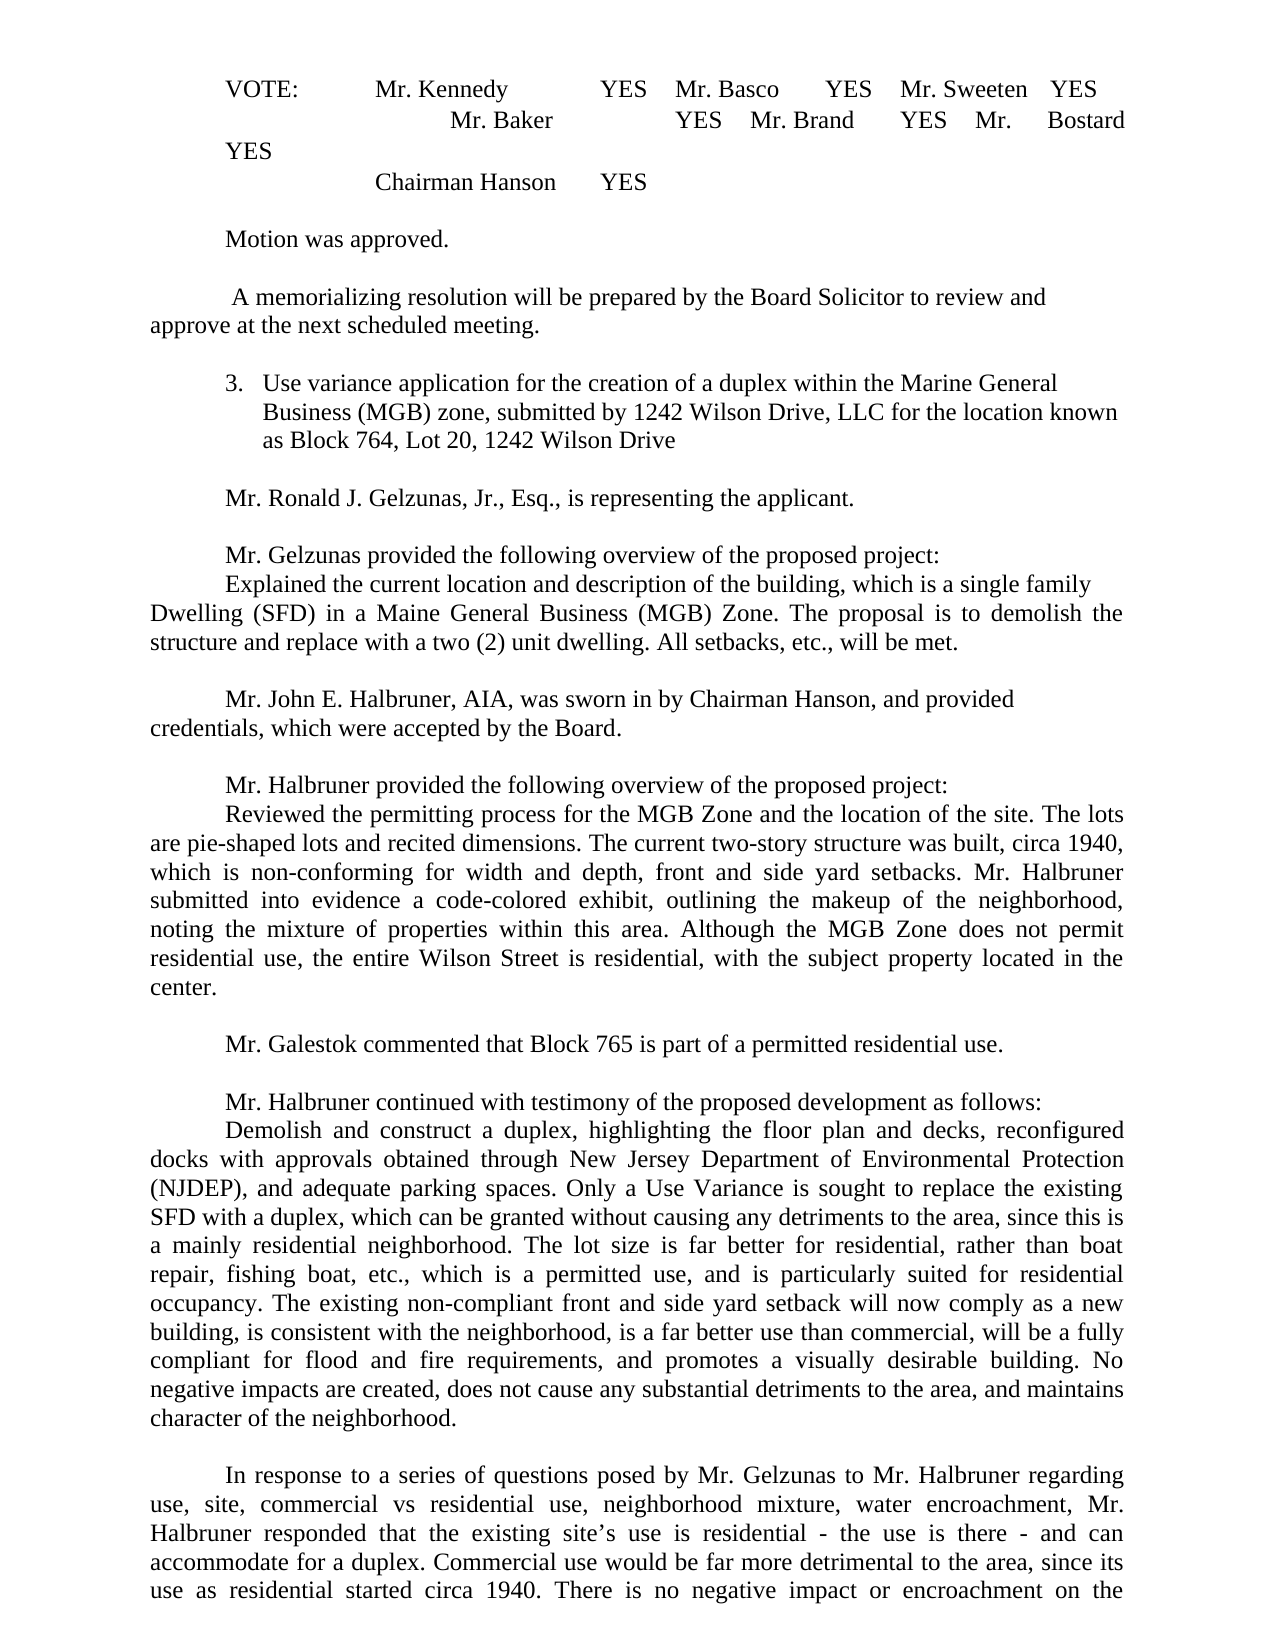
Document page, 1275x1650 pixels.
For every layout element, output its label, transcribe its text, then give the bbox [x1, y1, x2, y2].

list Use variance application for the creation of a duplex within the Marine General Business (MGB) zone, submitted by 1242 Wilson Drive, LLC for the location known as Block 764, Lot 20, 1242 Wilson Drive [225, 368, 1125, 454]
text Dwelling (SFD) in a Maine General Business (MGB) Zone. The proposal is to demolish the structure and replace with a two (2) unit dwelling. All setbacks, etc., will be met. [150, 598, 1125, 656]
text approve at the next scheduled meeting. [150, 311, 1125, 339]
text Demolish and construct a duplex, highlighting the floor plan and decks, reconfigured docks with approvals obtained through New Jersey Department of Environmental Protection (NJDEP), and adequate parking spaces. Only a Use Variance is sought to replace the existing SFD with a duplex, which can be granted without causing any detriments to the area, since this is a mainly residential neighborhood. The lot size is far better for residential, rather than boat repair, fishing boat, etc., which is a permitted use, and is particularly suited for residential occupancy. The existing non-compliant front and side yard setback will now comply as a new building, is consistent with the neighborhood, is a far better use than commercial, will be a fully compliant for flood and fire requirements, and promotes a visually desirable building. No negative impacts are created, does not cause any substantial detriments to the area, and maintains character of the neighborhood. [150, 1116, 1125, 1432]
text Motion was approved. [150, 224, 1125, 253]
text A memorializing resolution will be prepared by the Board Solicitor to review and [150, 282, 1125, 311]
text Reviewed the permitting process for the MGB Zone and the location of the site. The lots are pie-shaped lots and recited dimensions. The current two-story structure was built, circa 1940, which is non-conforming for width and depth, front and side yard setbacks. Mr. Halbruner submitted into evidence a code-colored exhibit, outlining the makeup of the neighborhood, noting the mixture of properties within this area. Although the MGB Zone does not permit residential use, the entire Wilson Street is residential, with the subject property located in the center. [150, 799, 1125, 1001]
list Mr. Halbruner provided the following overview of the proposed project: [225, 771, 1125, 799]
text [150, 1461, 1125, 1604]
list Explained the current location and description of the building, which is a single family [225, 569, 1125, 598]
text Mr. Halbruner continued with testimony of the proposed development as follows: [150, 1087, 1125, 1116]
text Mr. Ronald J. Gelzunas, Jr., Esq., is representing the applicant. [150, 483, 1125, 512]
text Chairman Hanson YES [150, 167, 1125, 196]
list Mr. Gelzunas provided the following overview of the proposed project: [225, 541, 1125, 569]
text VOTE: Mr. Kennedy YES Mr. Basco YES Mr. Sweeten YES Mr. Baker YES Mr. Brand YES Mr. Bostard YES [150, 74, 1125, 164]
text Mr. John E. Halbruner, AIA, was sworn in by Chairman Hanson, and provided credentials, which were accepted by the Board. [150, 684, 1125, 742]
text Mr. Galestok commented that Block 765 is part of a permitted residential use. [150, 1029, 1125, 1058]
